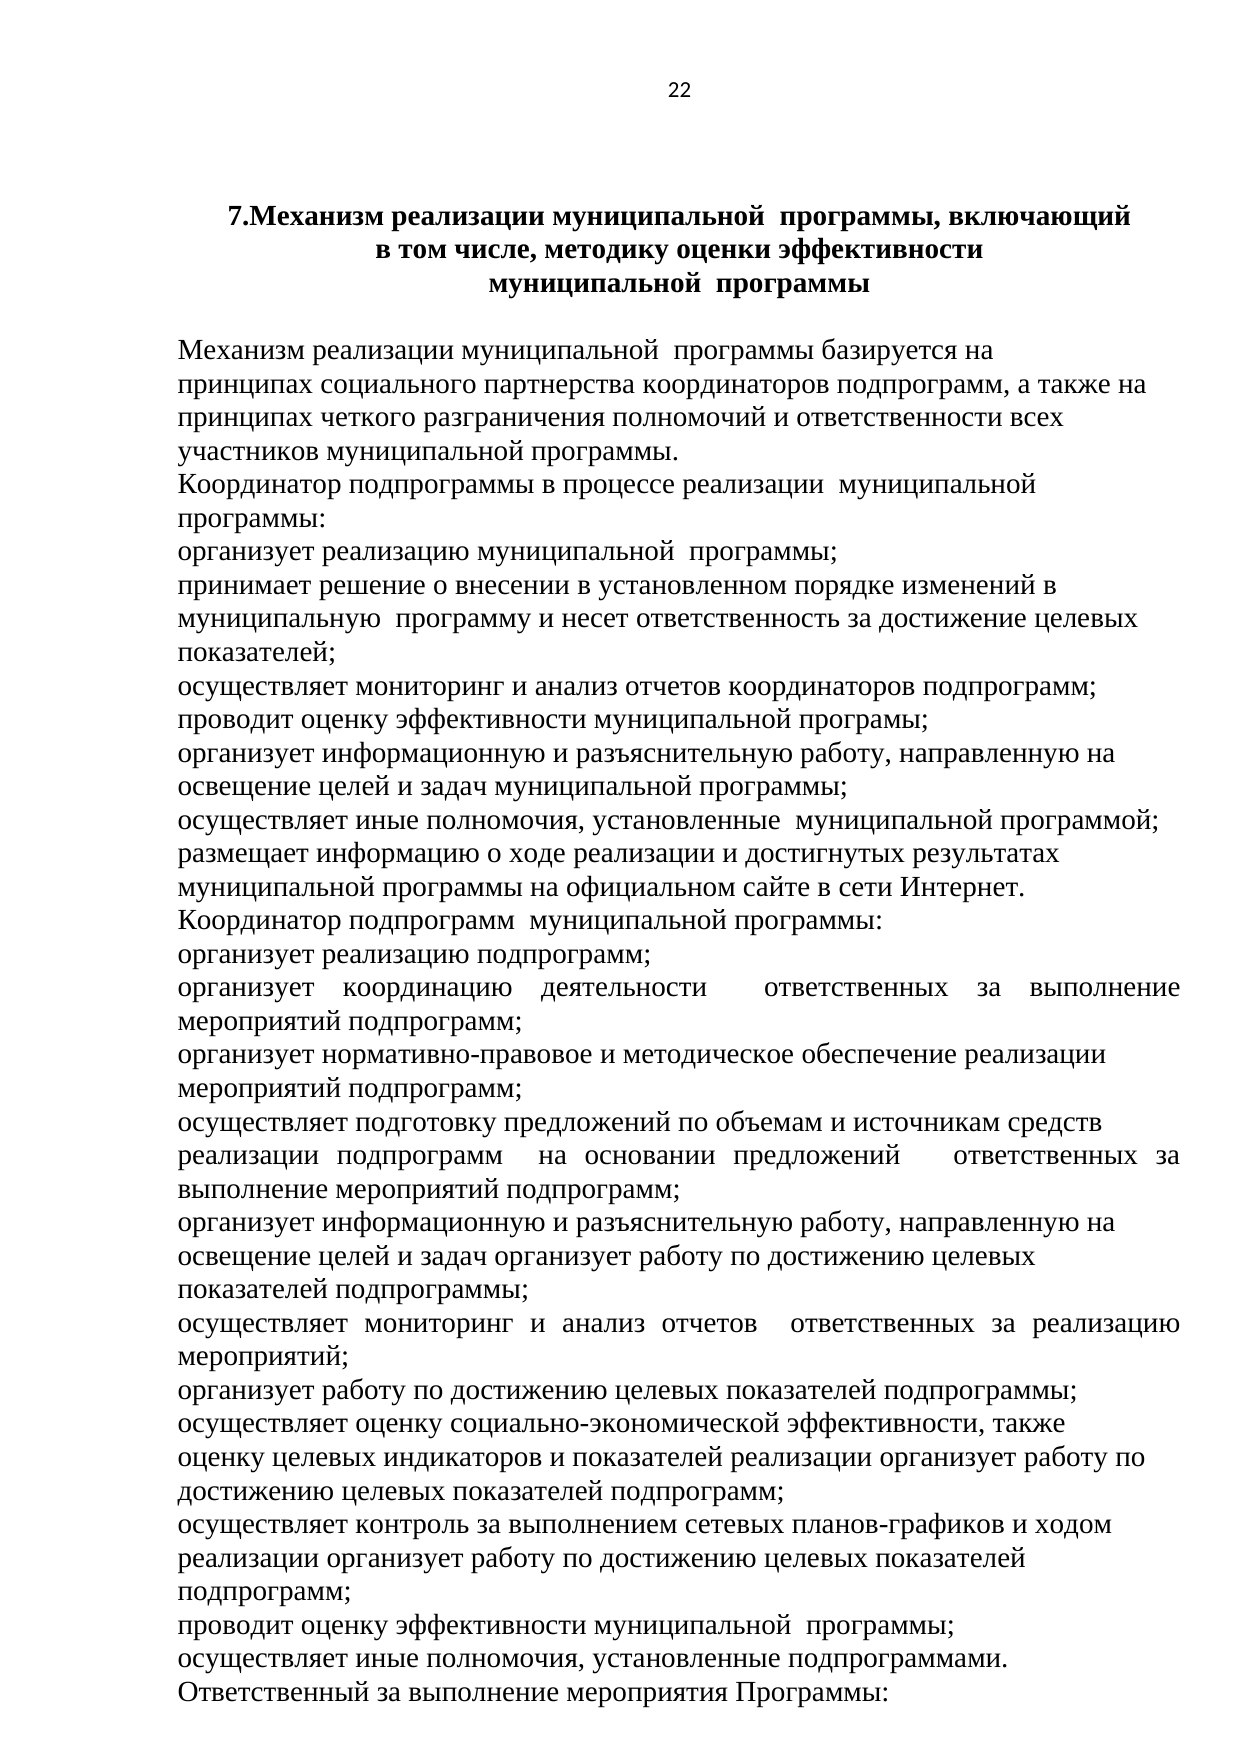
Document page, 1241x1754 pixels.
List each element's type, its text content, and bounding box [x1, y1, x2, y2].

text размещает информацию о ходе реализации и достигнутых результатах [177, 835, 1181, 869]
text участников муниципальной программы. [177, 433, 1181, 466]
text показателей; [177, 634, 1181, 668]
text достижению целевых показателей подпрограмм; [177, 1473, 1181, 1506]
text принципах социального партнерства координаторов подпрограмм, а также на [177, 366, 1181, 399]
text организует информационную и разъяснительную работу, направленную на [177, 1204, 1181, 1238]
text принципах четкого разграничения полномочий и ответственности всех [177, 399, 1181, 433]
text реализации подпрограмм на основании предложений ответственных за выполнение мероприятий подпрограмм; [177, 1137, 1181, 1204]
text Координатор подпрограммы в процессе реализации муниципальной [177, 466, 1181, 500]
text организует реализацию муниципальной программы; [177, 533, 1181, 567]
text осуществляет контроль за выполнением сетевых планов-графиков и ходом [177, 1506, 1181, 1540]
text освещение целей и задач муниципальной программы; [177, 768, 1181, 802]
text принимает решение о внесении в установленном порядке изменений в [177, 567, 1181, 601]
text муниципальной программы на официальном сайте в сети Интернет. [177, 869, 1181, 902]
text муниципальную программу и несет ответственность за достижение целевых [177, 601, 1181, 634]
text организует работу по достижению целевых показателей подпрограммы; [177, 1372, 1181, 1406]
text 7.Механизм реализации муниципальной программы, включающий [177, 198, 1181, 232]
text Координатор подпрограмм муниципальной программы: [177, 902, 1181, 936]
text мероприятий подпрограмм; [177, 1070, 1181, 1104]
text оценку целевых индикаторов и показателей реализации организует работу по [177, 1439, 1181, 1473]
text показателей подпрограммы; [177, 1271, 1181, 1305]
text осуществляет мониторинг и анализ отчетов ответственных за реализацию мероприятий; [177, 1305, 1181, 1372]
text проводит оценку эффективности муниципальной програмы; [177, 701, 1181, 735]
text организует нормативно-правовое и методическое обеспечение реализации [177, 1037, 1181, 1070]
text осуществляет иные полномочия, установленные подпрограммами. [177, 1640, 1181, 1674]
text осуществляет мониторинг и анализ отчетов координаторов подпрограмм; [177, 668, 1181, 701]
text в том числе, методику оценки эффективности [177, 232, 1181, 265]
text осуществляет иные полномочия, установленные муниципальной программой; [177, 802, 1181, 835]
text проводит оценку эффективности муниципальной программы; [177, 1607, 1181, 1640]
text реализации организует работу по достижению целевых показателей [177, 1540, 1181, 1573]
text организует информационную и разъяснительную работу, направленную на [177, 735, 1181, 768]
text подпрограмм; [177, 1573, 1181, 1607]
text осуществляет оценку социально-экономической эффективности, также [177, 1406, 1181, 1439]
text муниципальной программы [177, 265, 1181, 299]
text освещение целей и задач организует работу по достижению целевых [177, 1238, 1181, 1271]
text программы: [177, 500, 1181, 533]
text организует координацию деятельности ответственных за выполнение мероприятий подпрограмм; [177, 969, 1181, 1037]
text организует реализацию подпрограмм; [177, 936, 1181, 969]
text Механизм реализации муниципальной программы базируется на [177, 332, 1181, 366]
text Ответственный за выполнение мероприятия Программы: [177, 1674, 1181, 1707]
text осуществляет подготовку предложений по объемам и источникам средств [177, 1104, 1181, 1137]
